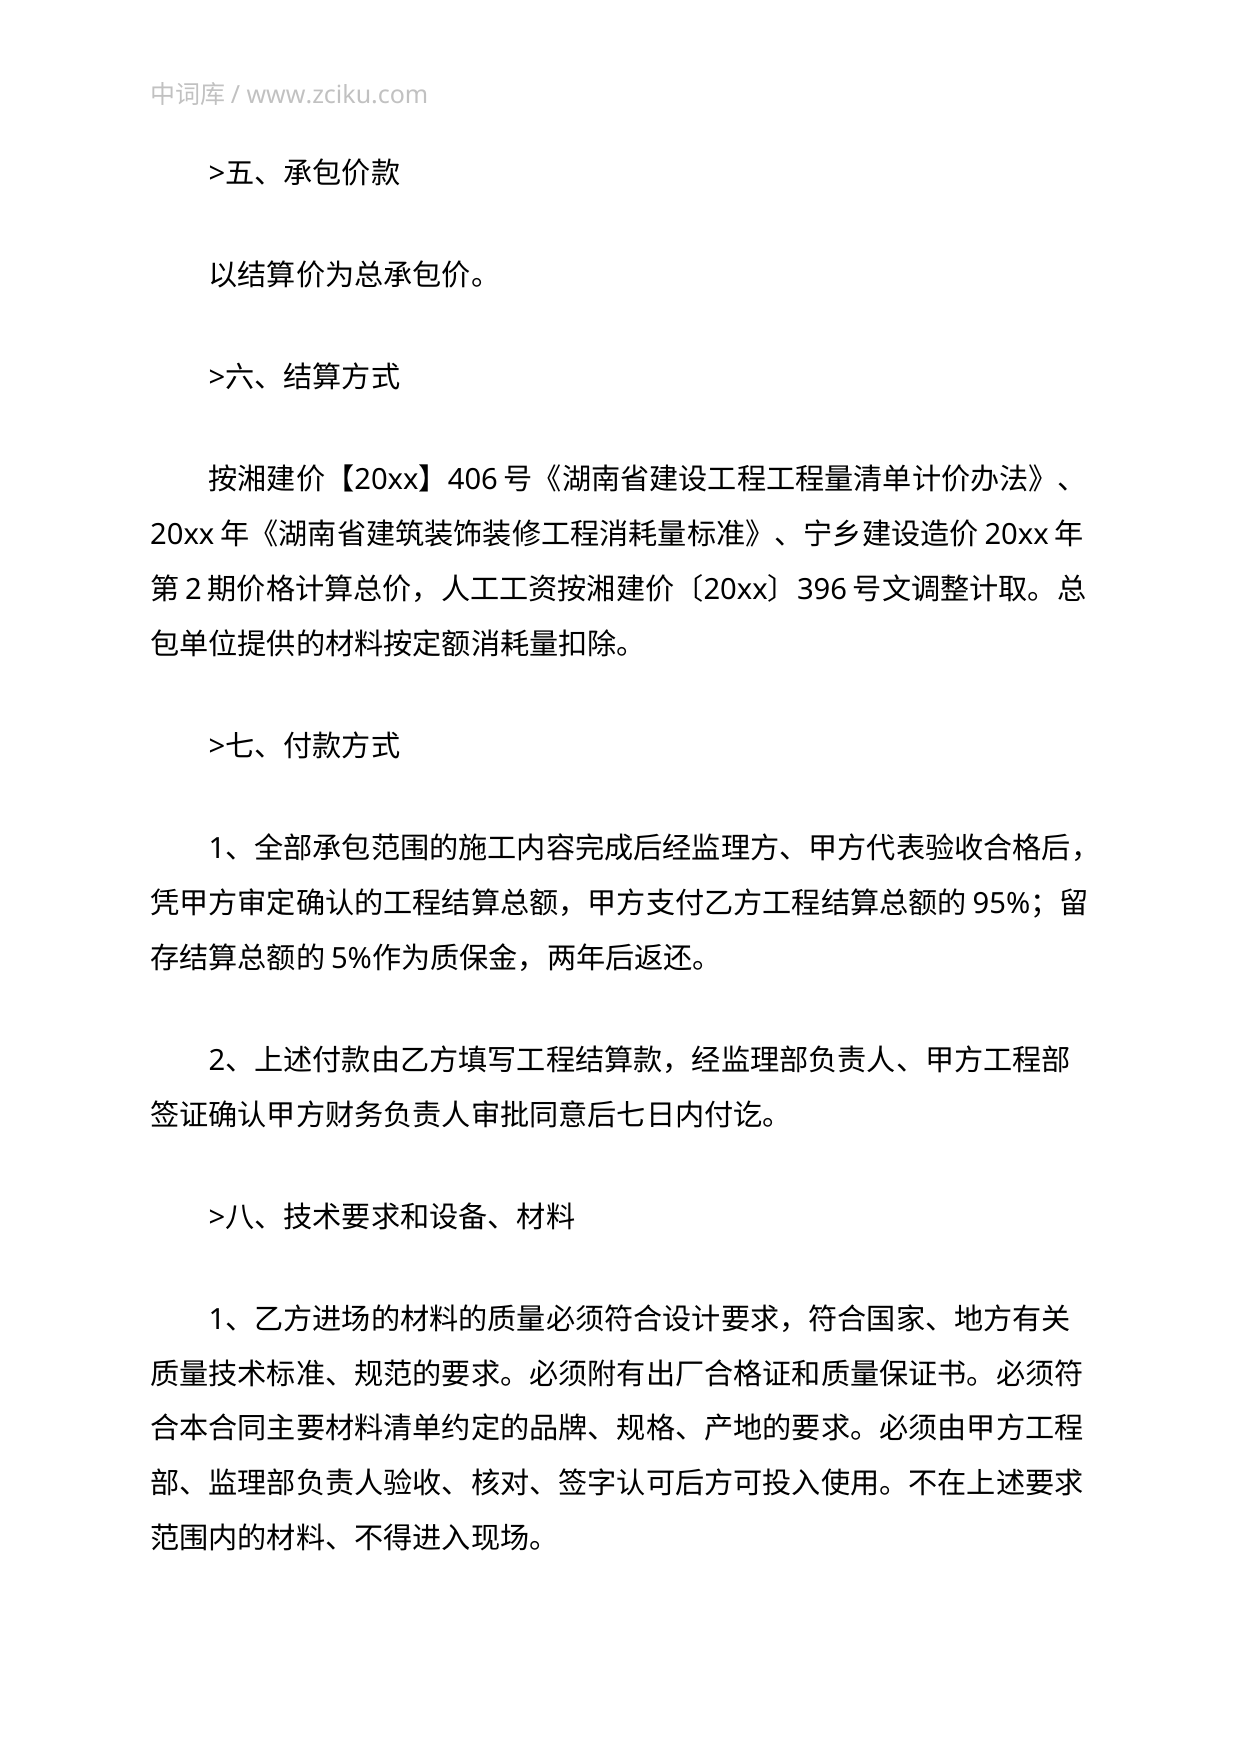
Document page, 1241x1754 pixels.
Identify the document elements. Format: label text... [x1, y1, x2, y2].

text 按湘建价【20xx】406号《湖南省建设工程工程量清单计价办法》、20xx年《湖南省建筑装饰装修工程消耗量标准》、宁乡建设造价20xx年第2期价格计算总价，人工工资按湘建价〔20xx〕396号文调整计取。总包单位提供的材料按定额消耗量扣除。 [150, 456, 1090, 663]
text 1、乙方进场的材料的质量必须符合设计要求，符合国家、地方有关质量技术标准、规范的要求。必须附有出厂合格证和质量保证书。必须符合本合同主要材料清单约定的品牌、规格、产地的要求。必须由甲方工程部、监理部负责人验收、核对、签字认可后方可投入使用。不在上述要求范围内的材料、不得进入现场。 [150, 1295, 1090, 1557]
text >五、承包价款 [150, 150, 1090, 192]
text >八、技术要求和设备、材料 [150, 1193, 1090, 1236]
text 1、全部承包范围的施工内容完成后经监理方、甲方代表验收合格后，凭甲方审定确认的工程结算总额，甲方支付乙方工程结算总额的95%；留存结算总额的5%作为质保金，两年后返还。 [150, 824, 1090, 977]
text 以结算价为总承包价。 [150, 252, 1090, 294]
text >七、付款方式 [150, 722, 1090, 765]
text >六、结算方式 [150, 354, 1090, 396]
text 2、上述付款由乙方填写工程结算款，经监理部负责人、甲方工程部签证确认甲方财务负责人审批同意后七日内付讫。 [150, 1036, 1090, 1134]
